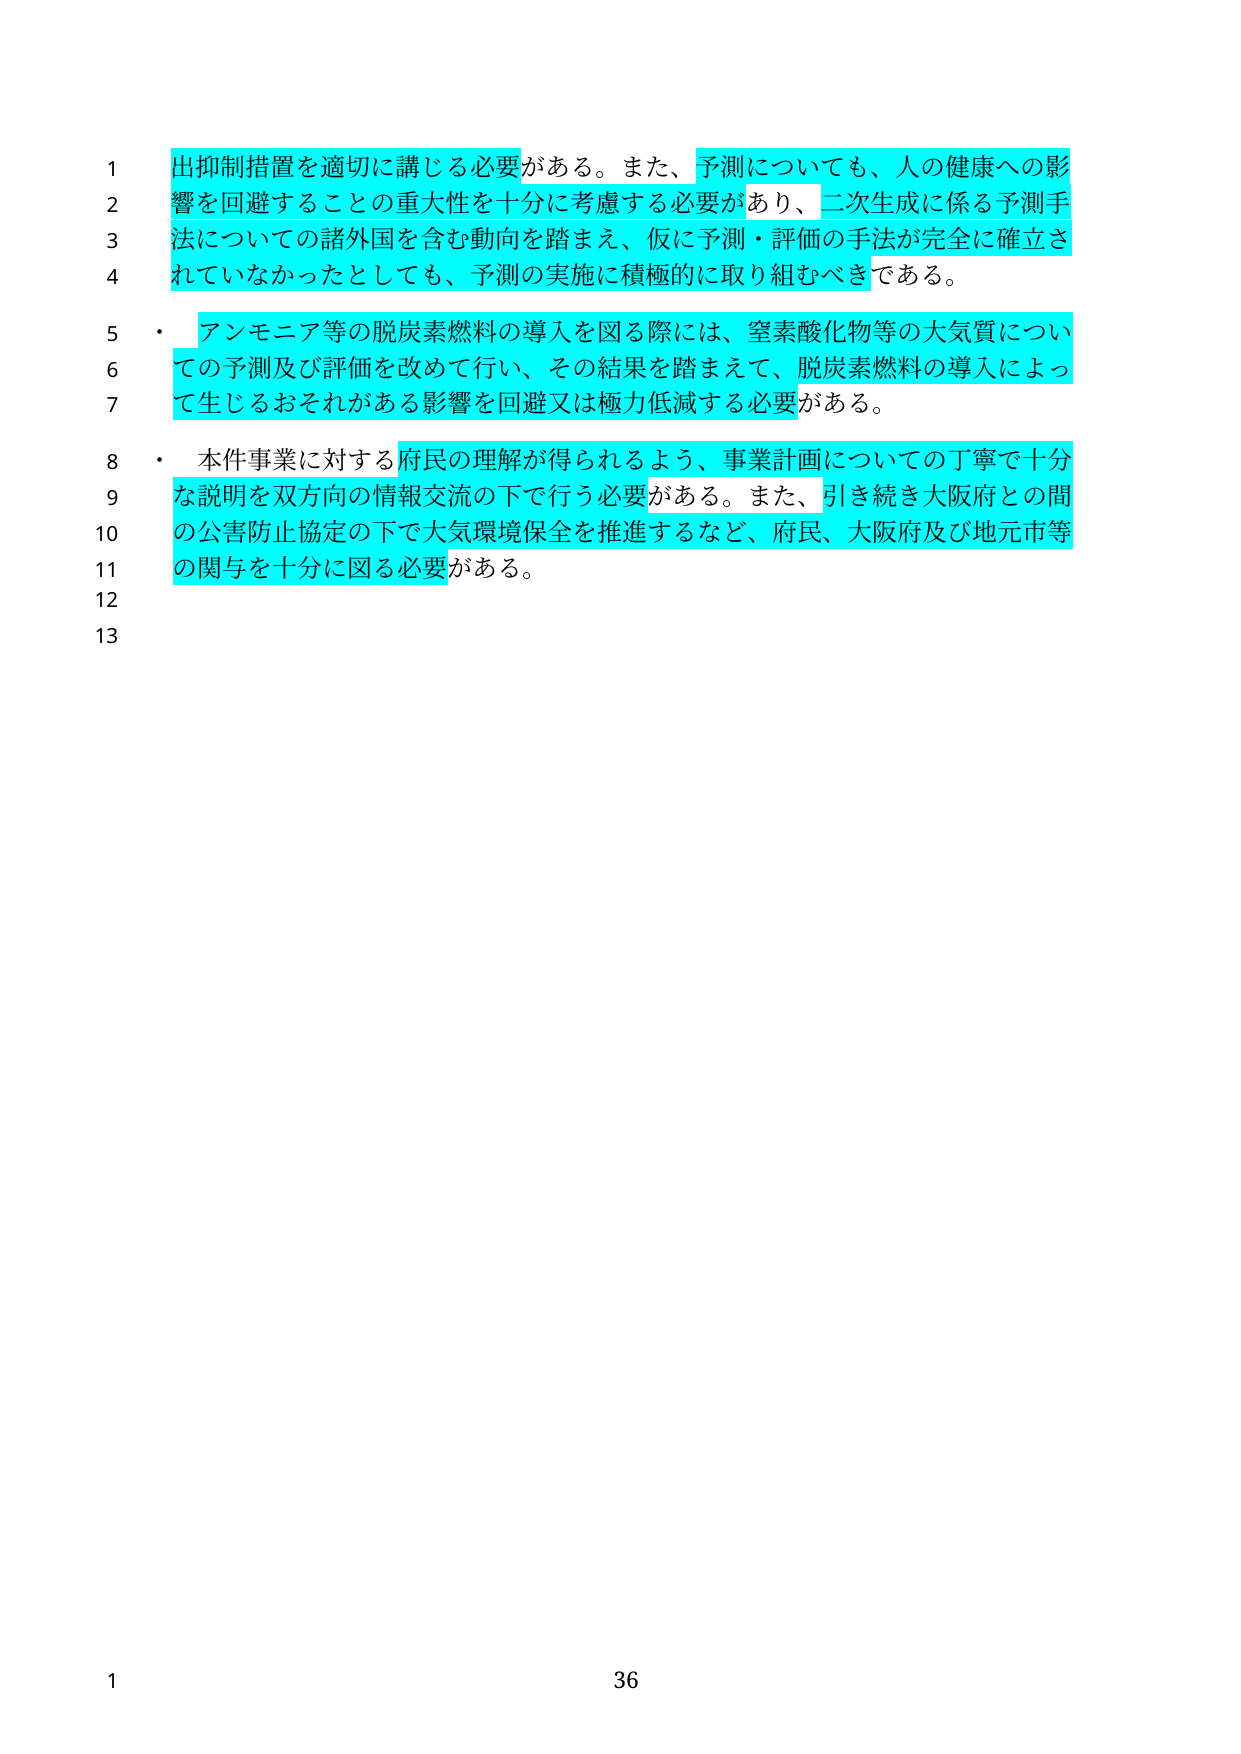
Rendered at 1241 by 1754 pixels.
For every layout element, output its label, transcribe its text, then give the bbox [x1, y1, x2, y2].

text ・ 本件事業に対する府民の理解が得られるよう、事業計画についての丁寧で十分な説明を双方向の情報交流の下で行う必要がある。また、引き続き大阪府との間の公害防止協定の下で大気環境保全を推進するなど、府民、大阪府及び地元市等の関与を十分に図る必要がある。 [148, 441, 398, 585]
text ・ 本件事業に対する府民の理解が得られるよう、事業計画についての丁寧で十分な説明を双方向の情報交流の下で行う必要がある。また、引き続き大阪府との間の公害防止協定の下で大気環境保全を推進するなど、府民、大阪府及び地元市等の関与を十分に図る必要がある。 [448, 441, 1092, 585]
text ・ アンモニア等の脱炭素燃料の導入を図る際には、窒素酸化物等の大気質についての予測及び評価を改めて行い、その結果を踏まえて、脱炭素燃料の導入によって生じるおそれがある影響を回避又は極力低減する必要がある。 [798, 312, 1092, 420]
